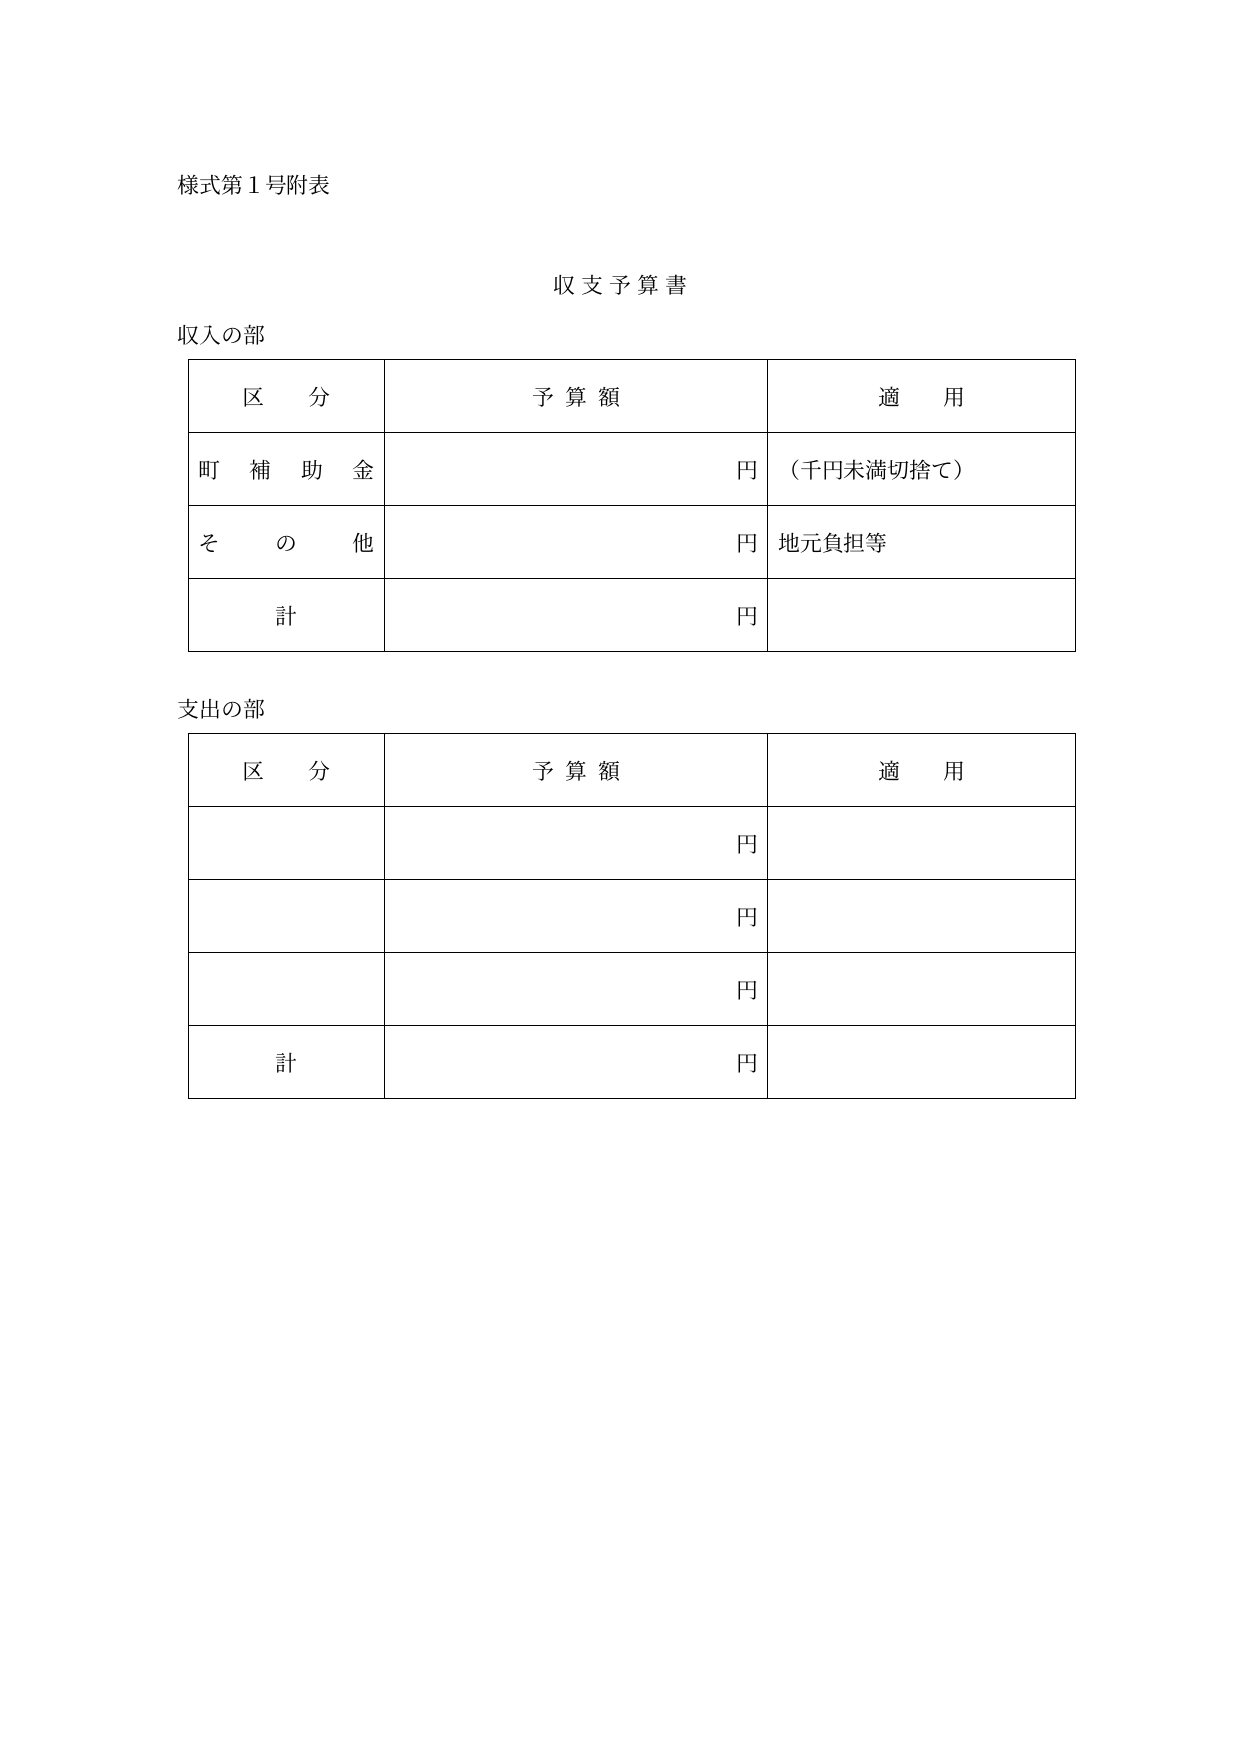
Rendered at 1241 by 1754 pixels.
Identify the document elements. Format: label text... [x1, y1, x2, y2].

table_cell 地元負担等 [768, 506, 1075, 578]
table_cell [189, 880, 384, 952]
table_cell 円 [385, 880, 767, 952]
text 支出の部 [177, 689, 1063, 727]
table_header 区 分 [189, 360, 384, 432]
table_cell 円 [385, 579, 767, 651]
table_cell [768, 880, 1075, 952]
text 収入の部 [177, 316, 1063, 353]
table_cell その他 [189, 506, 384, 578]
table_cell 円 [385, 506, 767, 578]
table_cell （千円未満切捨て） [768, 433, 1075, 505]
text 様式第１号附表 [177, 166, 1063, 203]
table_cell 計 [189, 579, 384, 651]
table_header 適 用 [768, 360, 1075, 432]
table_cell 円 [385, 433, 767, 505]
text 収支予算書 [177, 266, 1063, 303]
table_cell [768, 1026, 1075, 1098]
table_cell [189, 807, 384, 879]
table_cell [189, 953, 384, 1025]
table_cell 円 [385, 1026, 767, 1098]
table_header 適 用 [768, 734, 1075, 806]
table_cell [768, 807, 1075, 879]
table_cell [768, 953, 1075, 1025]
table_cell 円 [385, 807, 767, 879]
table_cell [768, 579, 1075, 651]
table_cell 円 [385, 953, 767, 1025]
table_cell 計 [189, 1026, 384, 1098]
table_header 予算額 [385, 734, 767, 806]
table_header 予算額 [385, 360, 767, 432]
table_header 区 分 [189, 734, 384, 806]
table_cell 町補助金 [189, 433, 384, 505]
